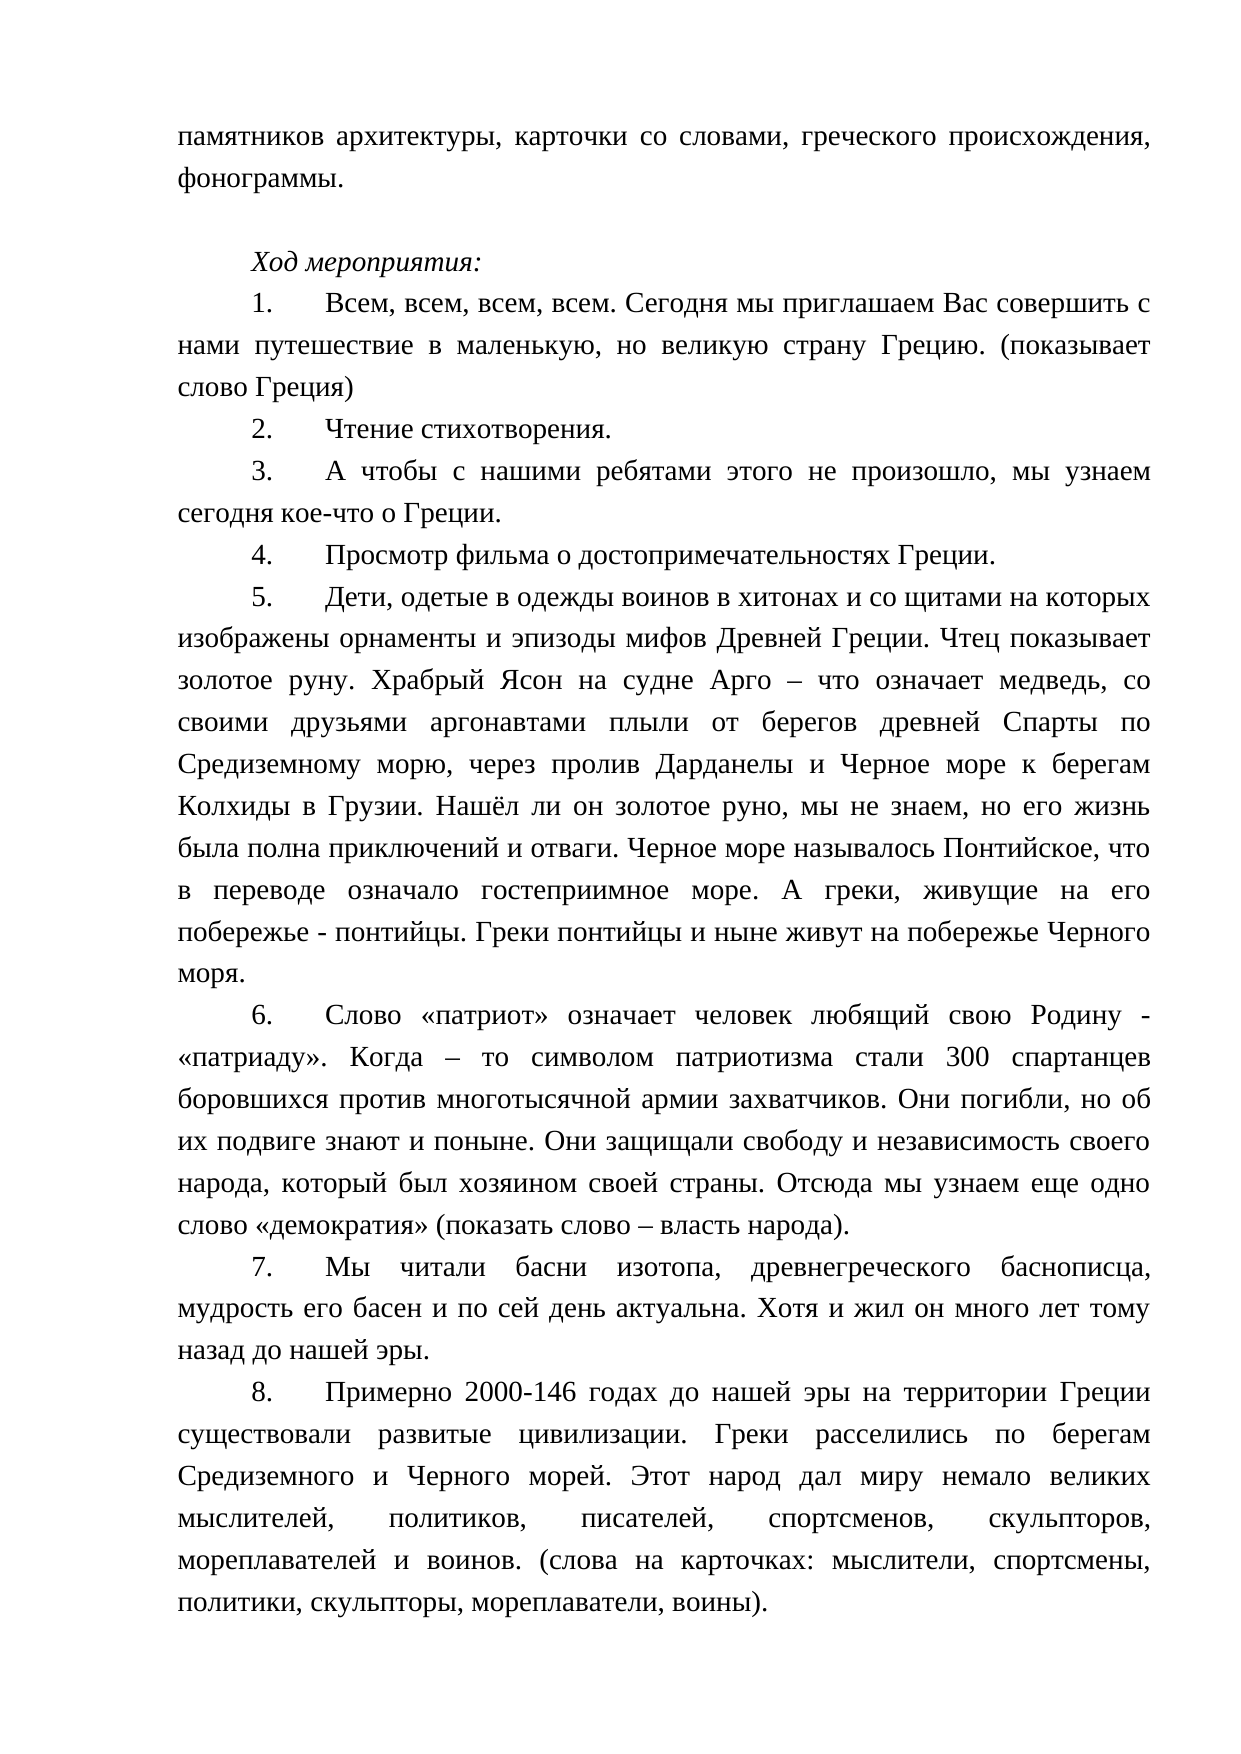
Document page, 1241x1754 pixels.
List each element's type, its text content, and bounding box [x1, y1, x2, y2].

list А чтобы с нашими ребятами этого не произошло, мы узнаем сегодня кое-что о Греции. [177, 453, 1152, 528]
list Слово «патриот» означает человек любящий свою Родину - «патриаду». Когда – то символом патриотизма стали 300 спартанцев боровшихся против многотысячной армии захватчиков. Они погибли, но об их подвиге знают и поныне. Они защищали свободу и независимость своего народа, который был хозяином своей страны. Отсюда мы узнаем еще одно слово «демократия» (показать слово – власть народа). [177, 997, 1152, 1240]
list Чтение стихотворения. [177, 411, 1152, 445]
list Всем, всем, всем, всем. Сегодня мы приглашаем Вас совершить с нами путешествие в маленькую, но великую страну Грецию. (показывает слово Греция) [177, 286, 1152, 403]
list Дети, одетые в одежды воинов в хитонах и со щитами на которых изображены орнаменты и эпизоды мифов Древней Греции. Чтец показывает золотое руну. Храбрый Ясон на судне Арго – что означает медведь, со своими друзьями аргонавтами плыли от берегов древней Спарты по Средиземному морю, через пролив Дарданелы и Черное море к берегам Колхиды в Грузии. Нашёл ли он золотое руно, мы не знаем, но его жизнь была полна приключений и отваги. Черное море называлось Понтийское, что в переводе означало гостеприимное море. А греки, живущие на его побережье - понтийцы. Греки понтийцы и ныне живут на побережье Черного моря. [177, 579, 1152, 989]
list Примерно 2000-146 годах до нашей эры на территории Греции существовали развитые цивилизации. Греки расселились по берегам Средиземного и Черного морей. Этот народ дал миру немало великих мыслителей, политиков, писателей, спортсменов, скульпторов, мореплавателей и воинов. (слова на карточках: мыслители, спортсмены, политики, скульпторы, мореплаватели, воины). [177, 1374, 1152, 1617]
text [177, 118, 1152, 193]
list Мы читали басни изотопа, древнегреческого баснописца, мудрость его басен и по сей день актуальна. Хотя и жил он много лет тому назад до нашей эры. [177, 1249, 1152, 1366]
text Ход мероприятия: [177, 244, 1152, 277]
list Просмотр фильма о достопримечательностях Греции. [177, 537, 1152, 570]
